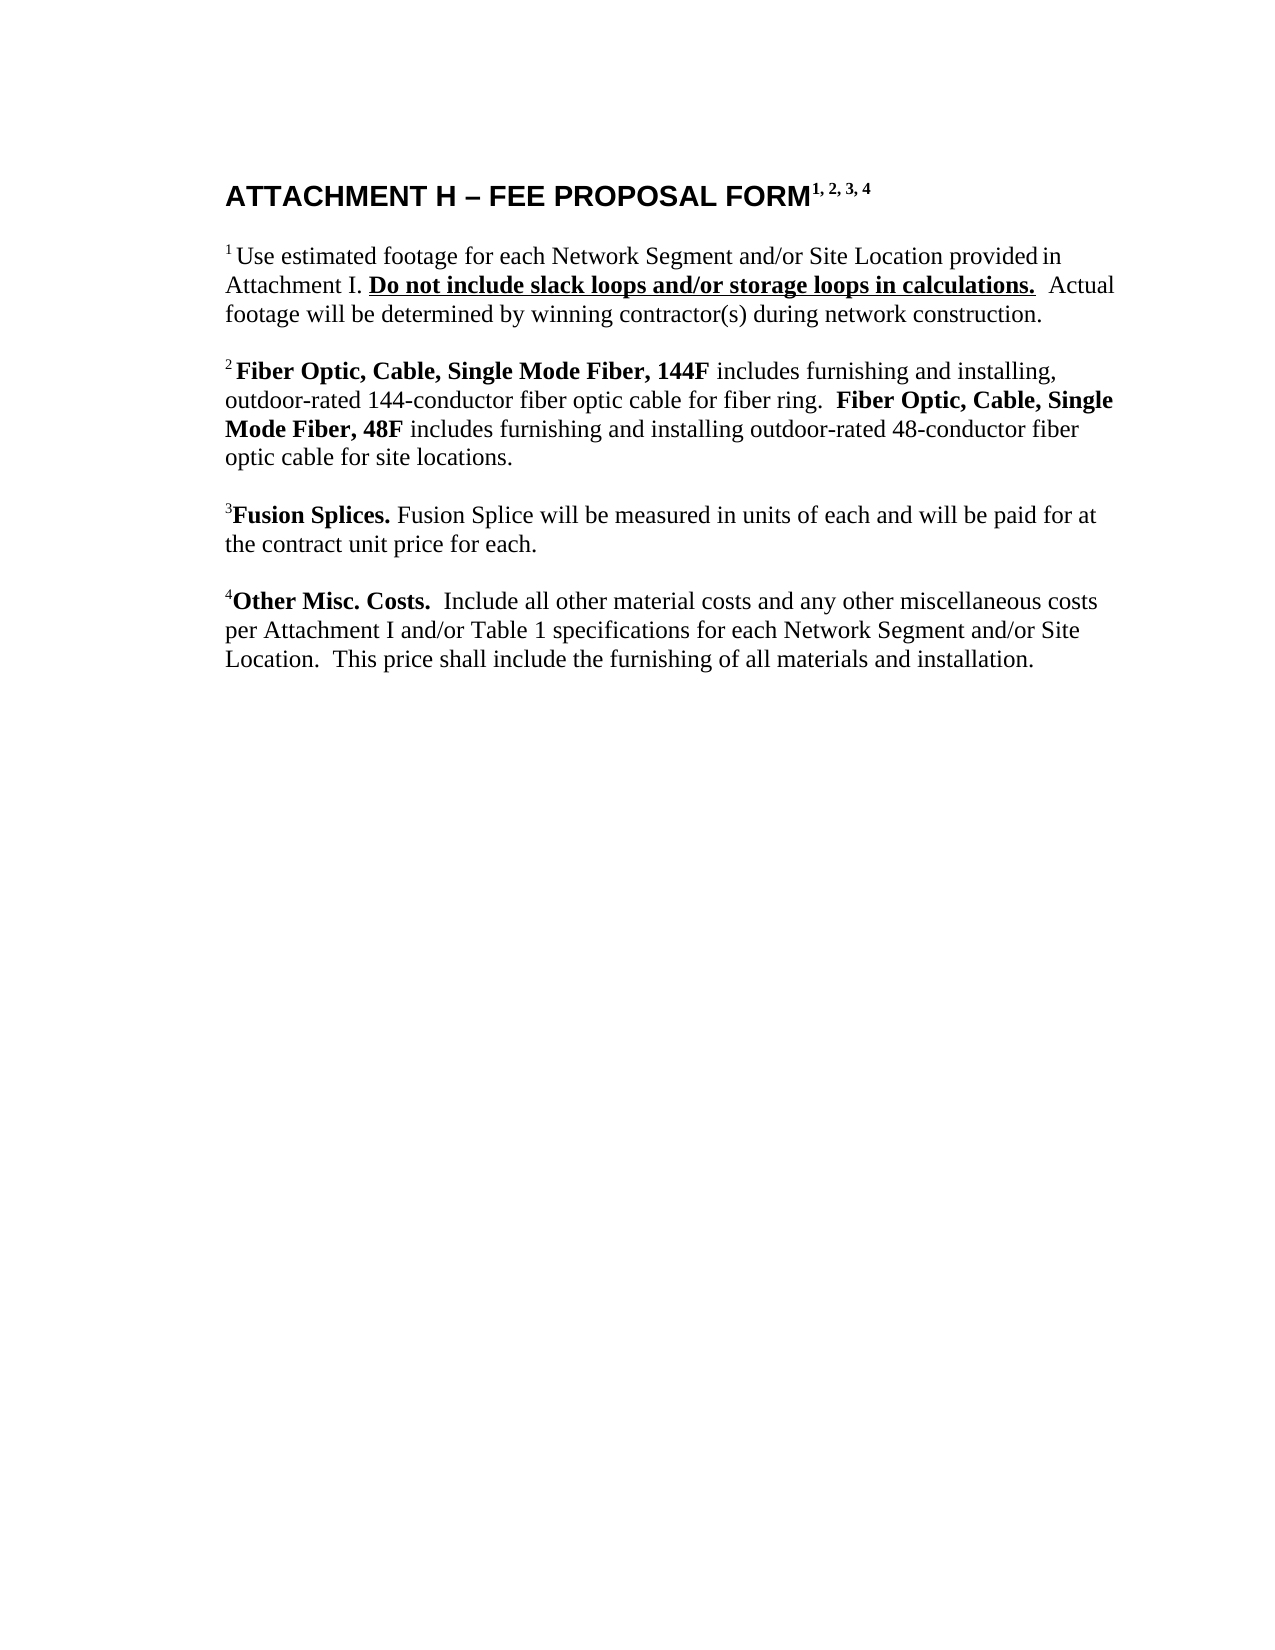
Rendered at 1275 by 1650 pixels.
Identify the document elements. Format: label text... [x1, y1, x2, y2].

text 1 Use estimated footage for each Network Segment and/or Site Location provided in Attachment I. Do not include slack loops and/or storage loops in calculations. Actual footage will be determined by winning contractor(s) during network construction. [225, 241, 1125, 327]
text 3Fusion Splices. Fusion Splice will be measured in units of each and will be paid for at the contract unit price for each. [225, 500, 1125, 557]
text ATTACHMENT H – FEE PROPOSAL FORM1, 2, 3, 4 [225, 179, 1125, 212]
text 2 Fiber Optic, Cable, Single Mode Fiber, 144F includes furnishing and installing, outdoor-rated 144-conductor fiber optic cable for fiber ring. Fiber Optic, Cable, Single Mode Fiber, 48F includes furnishing and installing outdoor-rated 48-conductor fiber optic cable for site locations. [225, 356, 1125, 471]
text 4Other Misc. Costs. Include all other material costs and any other miscellaneous costs per Attachment I and/or Table 1 specifications for each Network Segment and/or Site Location. This price shall include the furnishing of all materials and installation. [225, 586, 1125, 672]
